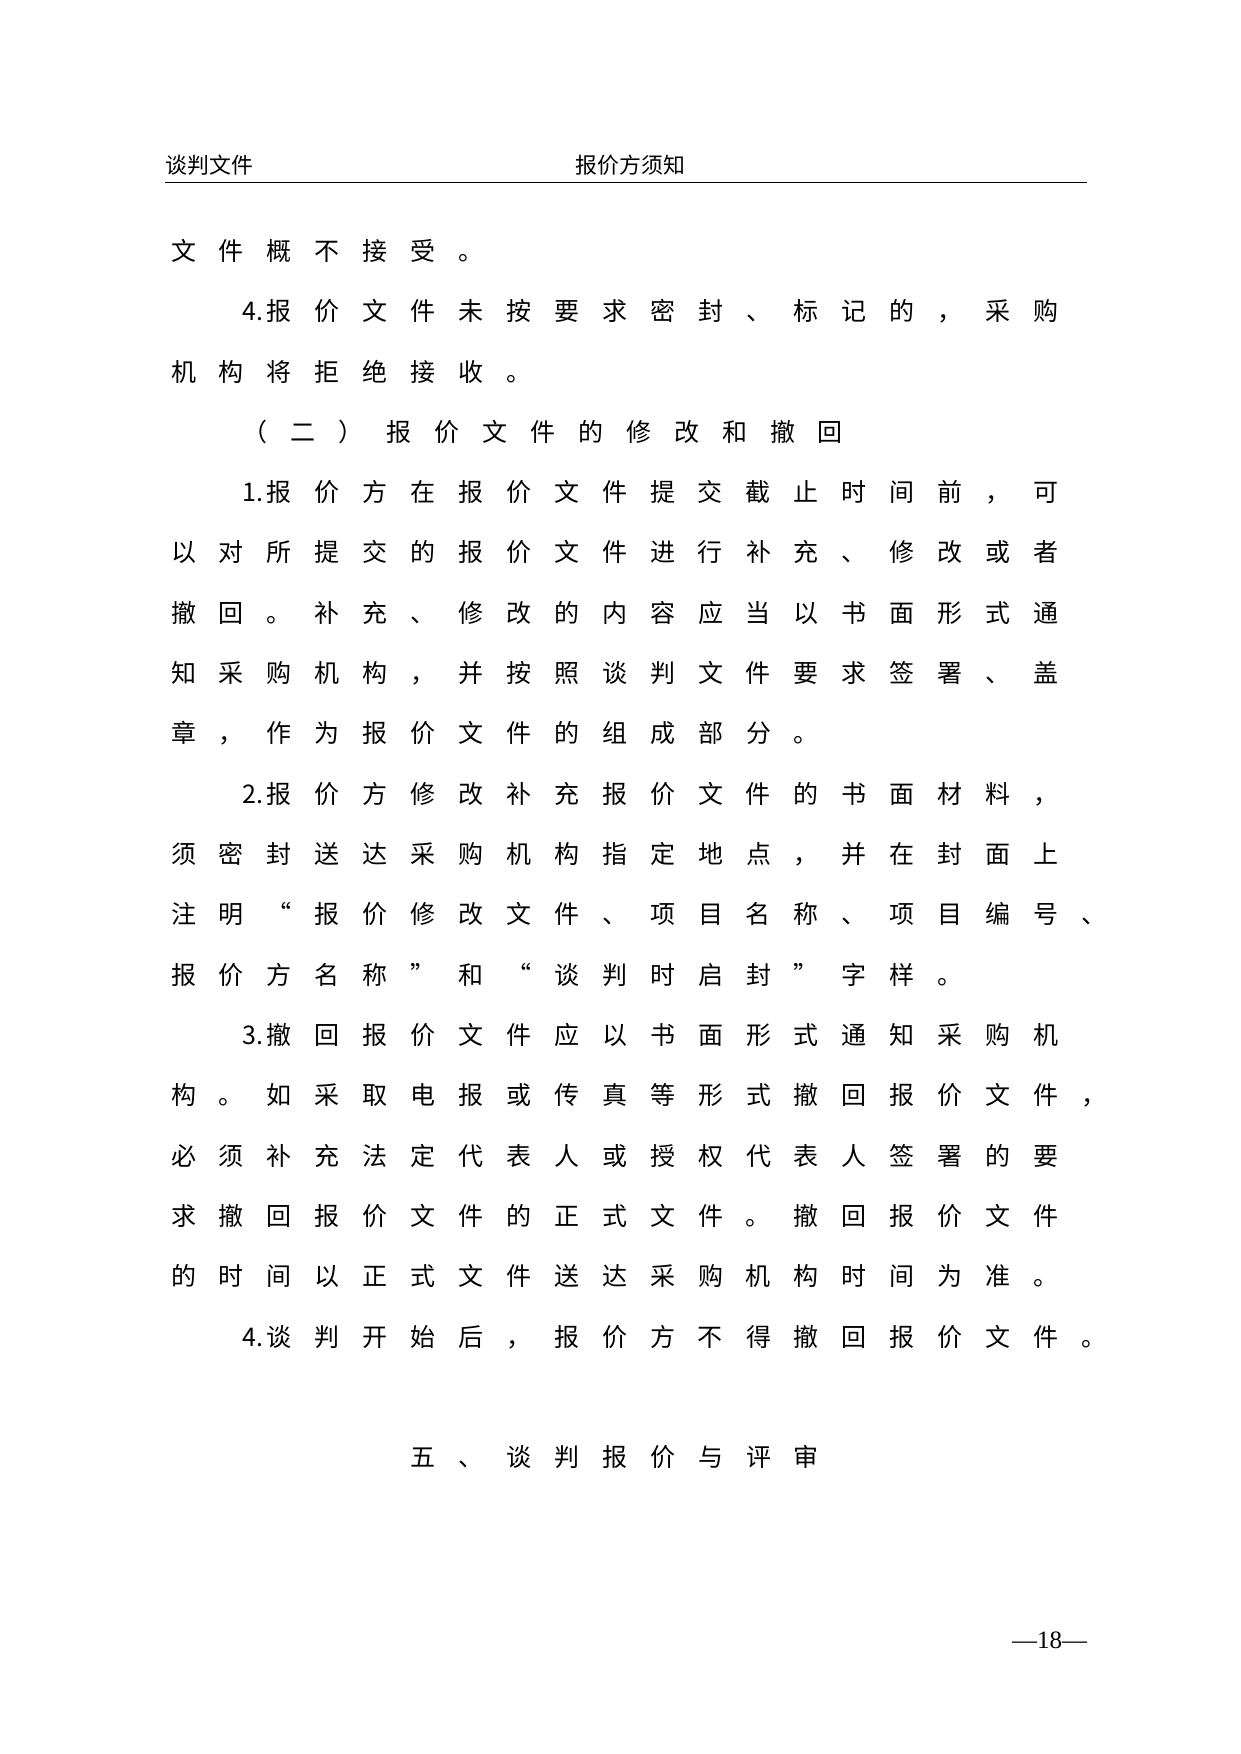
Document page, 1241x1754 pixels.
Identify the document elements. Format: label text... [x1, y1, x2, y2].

text 2.报价方修改补充报价文件的书面材料，须密封送达采购机构指定地点，并在封面上注明“报价修改文件、项目名称、项目编号、报价方名称”和“谈判时启封”字样。 [171, 762, 1081, 1003]
text 1.报价方在报价文件提交截止时间前，可以对所提交的报价文件进行补充、修改或者撤回。补充、修改的内容应当以书面形式通知采购机构，并按照谈判文件要求签署、盖章，作为报价文件的组成部分。 [171, 461, 1081, 762]
text 五、谈判报价与评审 [171, 1426, 1081, 1486]
text （二）报价文件的修改和撤回 [171, 400, 1081, 461]
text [171, 219, 1081, 280]
text 3.撤回报价文件应以书面形式通知采购机构。如采取电报或传真等形式撤回报价文件，必须补充法定代表人或授权代表人签署的要求撤回报价文件的正式文件。撤回报价文件的时间以正式文件送达采购机构时间为准。 [171, 1003, 1081, 1305]
text 4.报价文件未按要求密封、标记的，采购机构将拒绝接收。 [171, 280, 1081, 400]
text 4.谈判开始后，报价方不得撤回报价文件。 [171, 1305, 1081, 1365]
